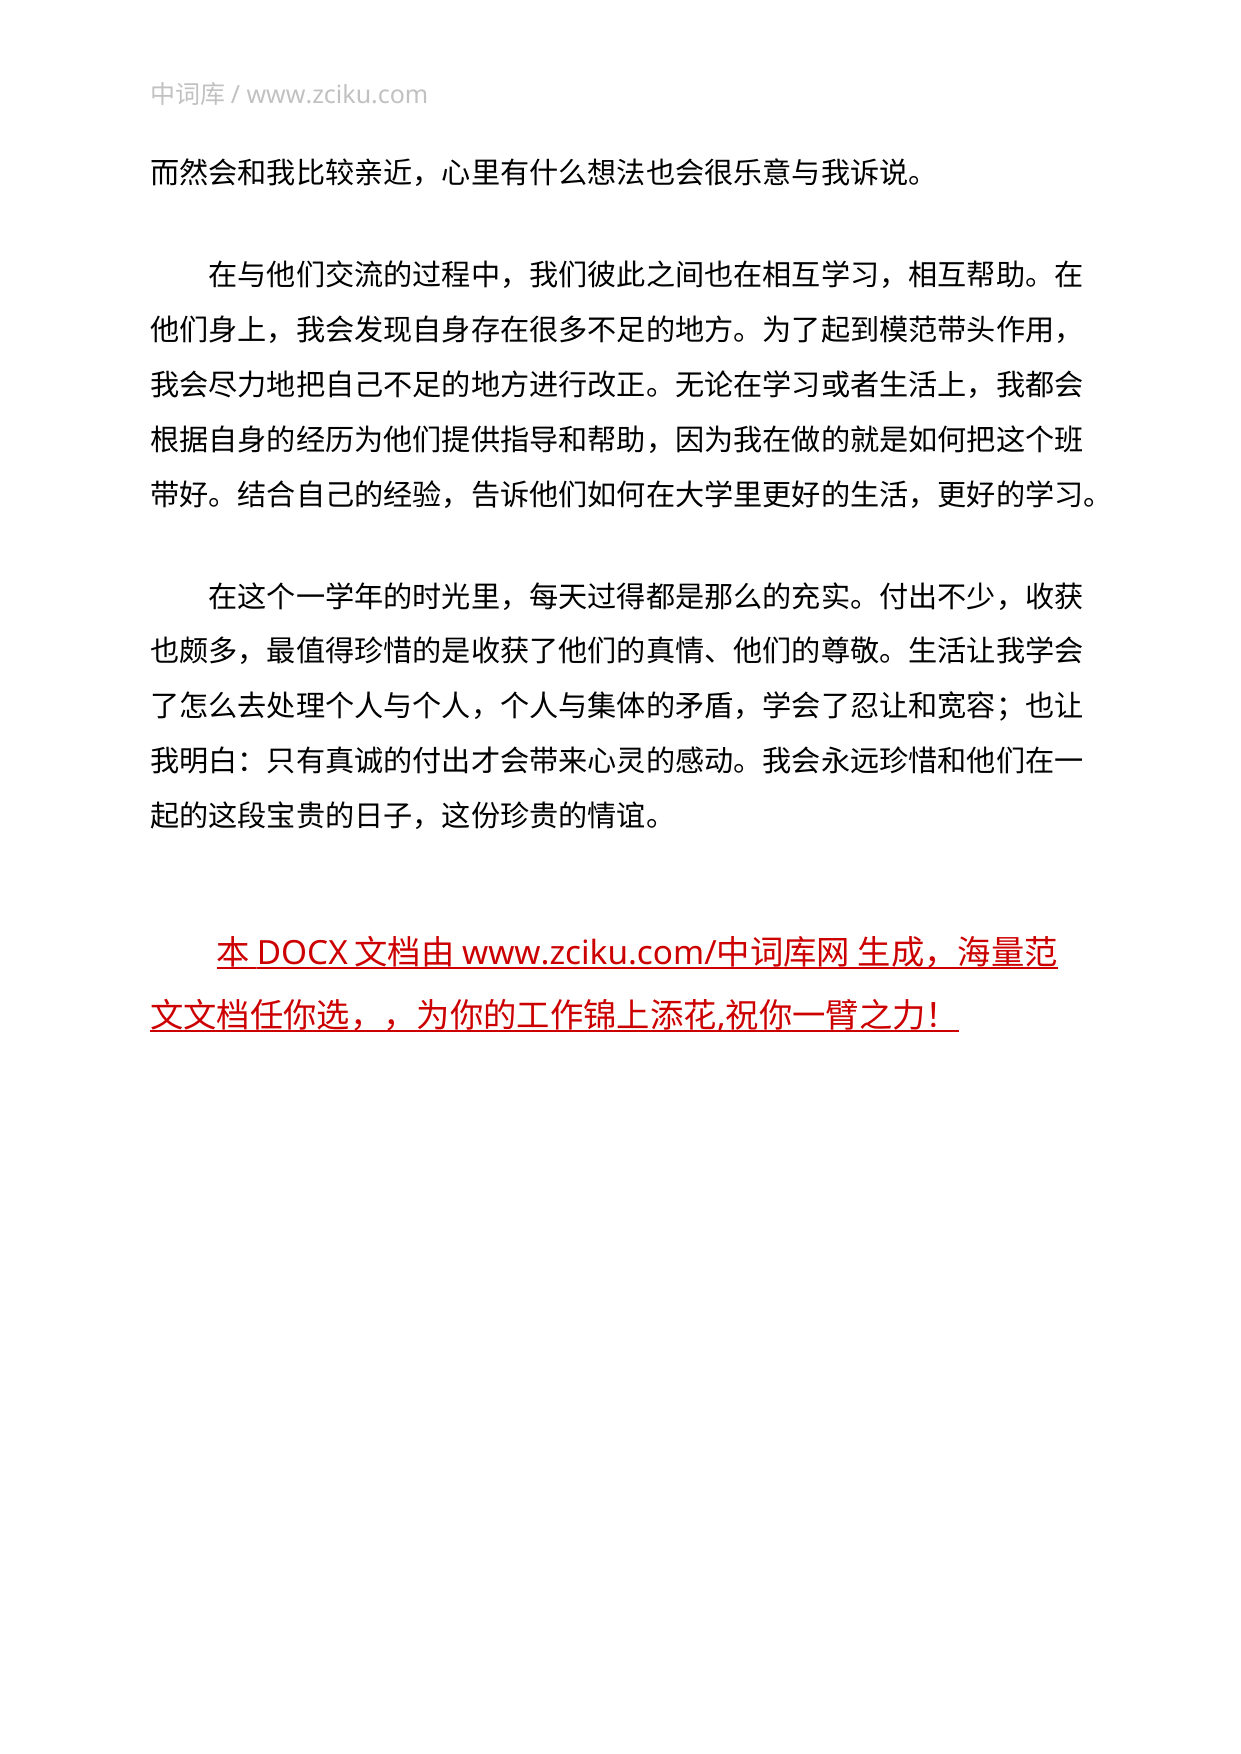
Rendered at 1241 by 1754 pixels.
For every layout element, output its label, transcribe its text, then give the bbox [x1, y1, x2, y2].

text 在与他们交流的过程中，我们彼此之间也在相互学习，相互帮助。在他们身上，我会发现自身存在很多不足的地方。为了起到模范带头作用，我会尽力地把自己不足的地方进行改正。无论在学习或者生活上，我都会根据自身的经历为他们提供指导和帮助，因为我在做的就是如何把这个班带好。结合自己的经验，告诉他们如何在大学里更好的生活，更好的学习。 [150, 252, 1090, 514]
text 在这个一学年的时光里，每天过得都是那么的充实。付出不少，收获也颇多，最值得珍惜的是收获了他们的真情、他们的尊敬。生活让我学会了怎么去处理个人与个人，个人与集体的矛盾，学会了忍让和宽容；也让我明白：只有真诚的付出才会带来心灵的感动。我会永远珍惜和他们在一起的这段宝贵的日子，这份珍贵的情谊。 [150, 573, 1090, 835]
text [150, 150, 1090, 192]
text 本DOCX文档由 www.zciku.com/中词库网 生成，海量范文文档任你选，，为你的工作锦上添花,祝你一臂之力！ [150, 926, 1090, 1037]
